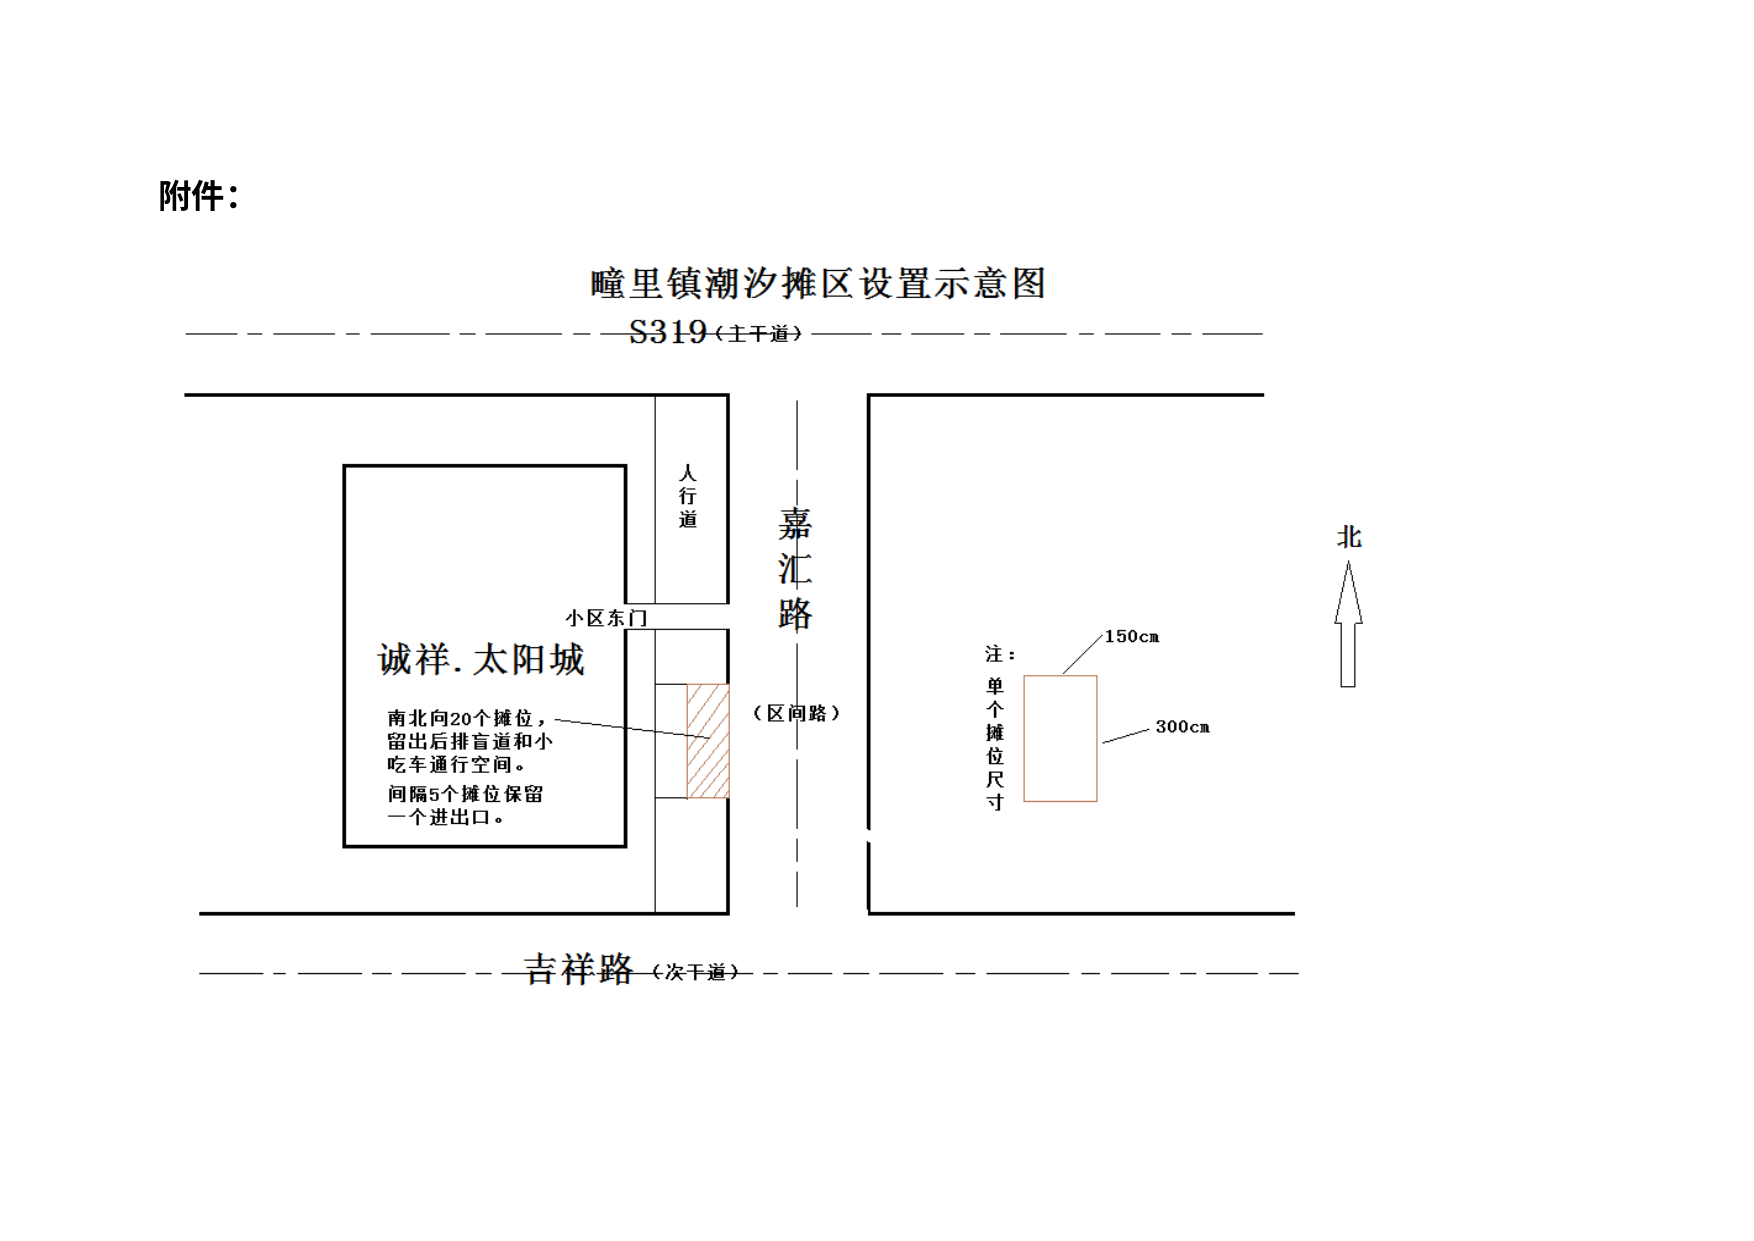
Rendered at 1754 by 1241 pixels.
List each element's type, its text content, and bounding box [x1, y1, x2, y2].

text 附件： [150, 161, 1535, 226]
picture [150, 259, 1532, 1039]
